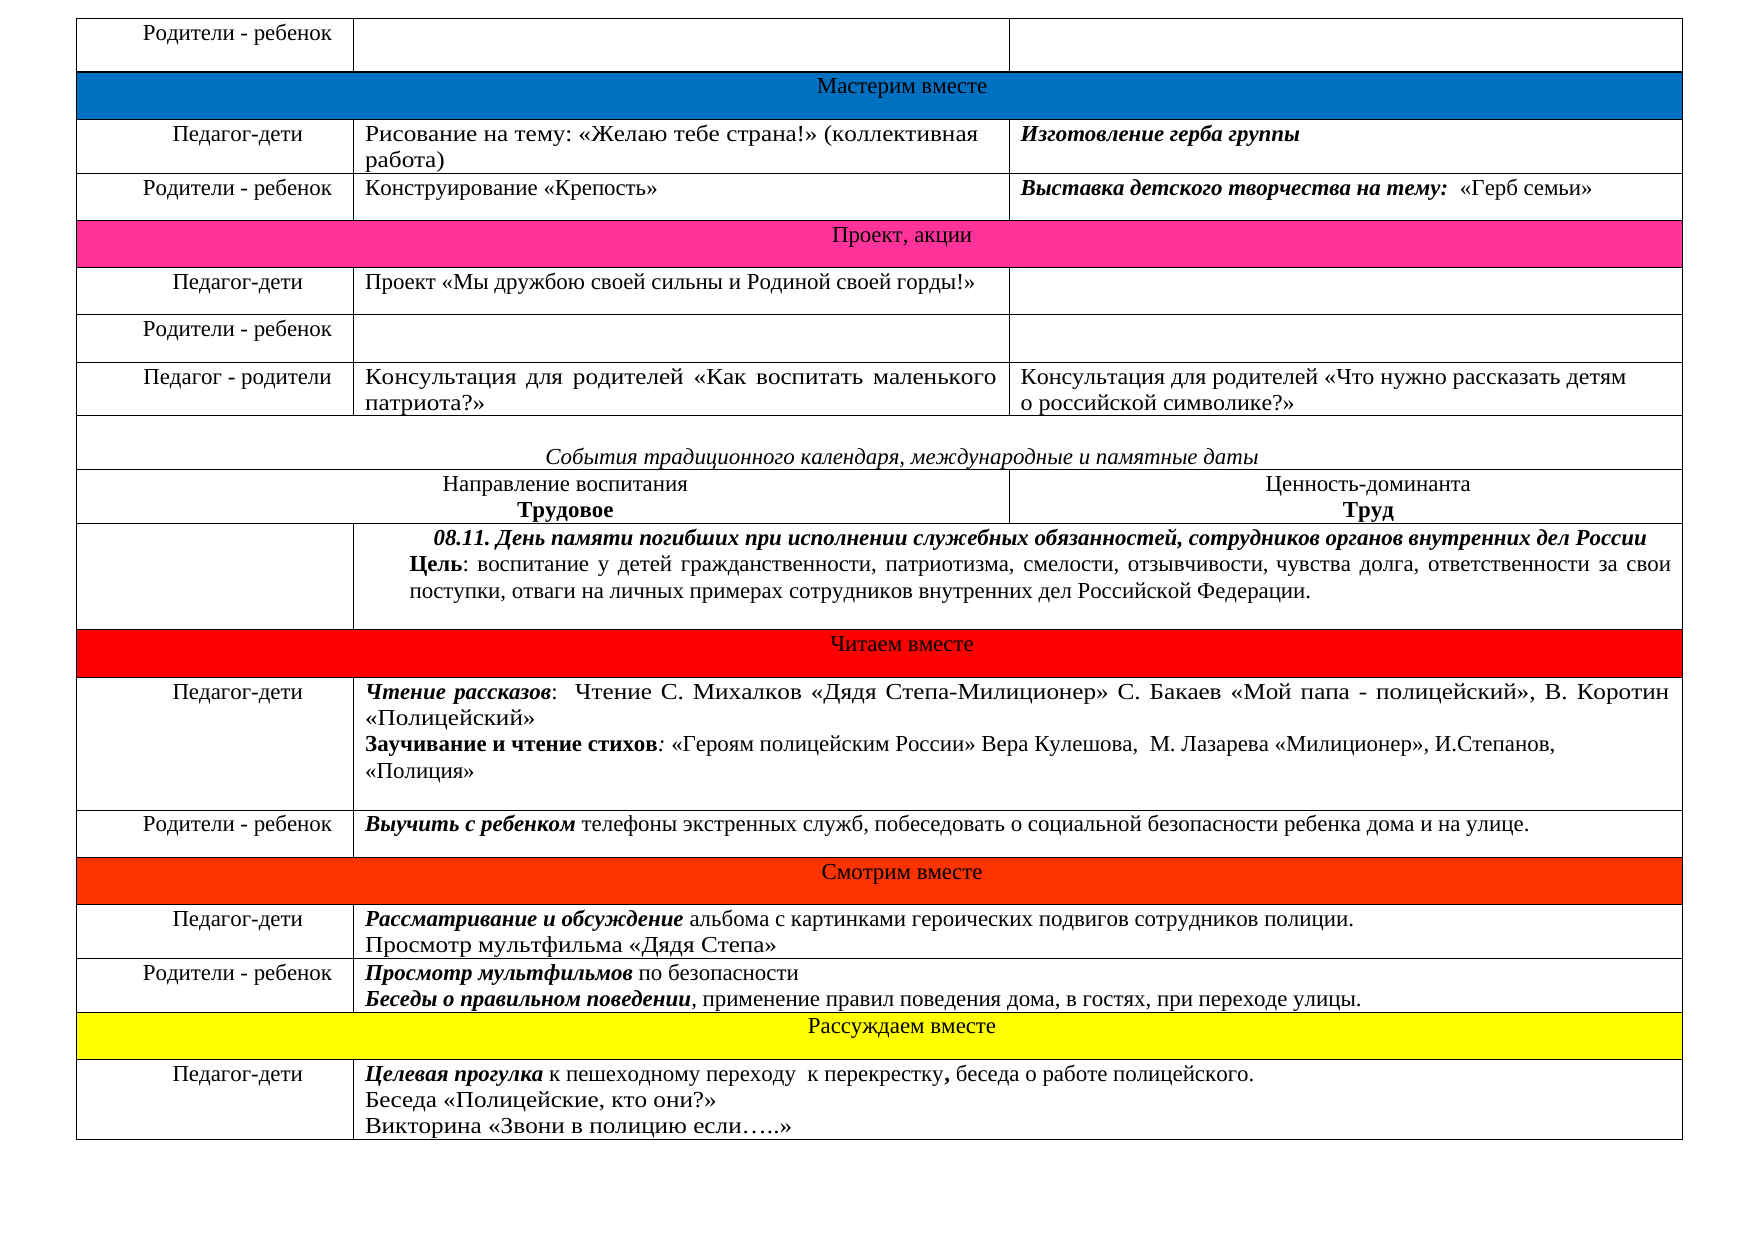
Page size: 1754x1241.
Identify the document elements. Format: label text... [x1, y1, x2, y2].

table_cell Родители - ребенок [77, 959, 353, 1012]
table_cell Педагог - родители [77, 363, 353, 415]
table_cell Изготовление герба группы [1010, 120, 1682, 172]
table_cell Родители - ребенок [77, 19, 353, 71]
table_cell [354, 19, 1009, 71]
table_cell Просмотр мультфильмов по безопасности Беседы о правильном поведении, применение правил поведения дома, в гостях, при переходе улицы. [799, 959, 1682, 1012]
table_cell Целевая прогулка к пешеходному переходу к перекрестку, беседа о работе полицейского. Беседа «Полицейские, кто они?» Викторина «Звони в полицию если…..» [354, 1060, 1682, 1139]
table_cell Выставка детского творчества на тему: «Герб семьи» [1010, 174, 1682, 220]
table_cell События традиционного календаря, международные и памятные даты [77, 416, 1682, 469]
table_cell Выучить с ребенком телефоны экстренных служб, побеседовать о социальной безопасности ребенка дома и на улице. [354, 811, 1682, 857]
table_cell Проект, акции [77, 221, 1682, 267]
table_cell Педагог-дети [77, 678, 353, 809]
table_cell Рисование на тему: «Желаю тебе страна!» (коллективная работа) [354, 120, 1009, 172]
table_cell Читаем вместе [77, 630, 1682, 677]
table_cell [1010, 315, 1682, 362]
table_cell Рассуждаем вместе [77, 1013, 1682, 1059]
table_cell Педагог-дети [77, 905, 353, 958]
table_cell Педагог-дети [77, 1060, 353, 1139]
table_cell Смотрим вместе [77, 858, 1682, 904]
table_cell Проект «Мы дружбою своей сильны и Родиной своей горды!» [354, 268, 1009, 314]
table_cell Ценность-доминанта Труд [1010, 470, 1682, 523]
table_cell [1010, 268, 1682, 314]
table_cell Мастерим вместе [77, 73, 1682, 119]
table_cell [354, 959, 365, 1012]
table_cell Родители - ребенок [77, 811, 353, 857]
table_cell Родители - ребенок [77, 174, 353, 220]
table_cell [354, 315, 1009, 362]
table_cell Педагог-дети [77, 120, 353, 172]
table_cell Консультация для родителей «Что нужно рассказать детям о российской символике?» [1010, 363, 1682, 415]
table_cell 08.11. День памяти погибших при исполнении служебных обязанностей, сотрудников органов внутренних дел России Цель: воспитание у детей гражданственности, патриотизма, смелости, отзывчивости, чувства долга, ответственности за свои поступки, отваги на личных примерах сотрудников внутренних дел Российской Федерации. [354, 524, 1682, 629]
table_cell [1010, 19, 1682, 71]
table_cell [77, 524, 353, 629]
table_cell Направление воспитания Трудовое [77, 470, 1009, 523]
table_cell Рассматривание и обсуждение альбома с картинками героических подвигов сотрудников полиции. Просмотр мультфильма «Дядя Степа» [354, 905, 1682, 958]
table_cell Чтение рассказов: Чтение С. Михалков «Дядя Степа-Милиционер» С. Бакаев «Мой папа - полицейский», В. Коротин «Полицейский» Заучивание и чтение стихов: «Героям полицейским России» Вера Кулешова, М. Лазарева «Милиционер», И.Степанов, «Полиция» [354, 678, 1682, 809]
table_cell Педагог-дети [77, 268, 353, 314]
table_cell Консультация для родителей «Как воспитать маленького патриота?» [354, 363, 1009, 415]
table_cell Конструирование «Крепость» [354, 174, 1009, 220]
table_cell Родители - ребенок [77, 315, 353, 362]
